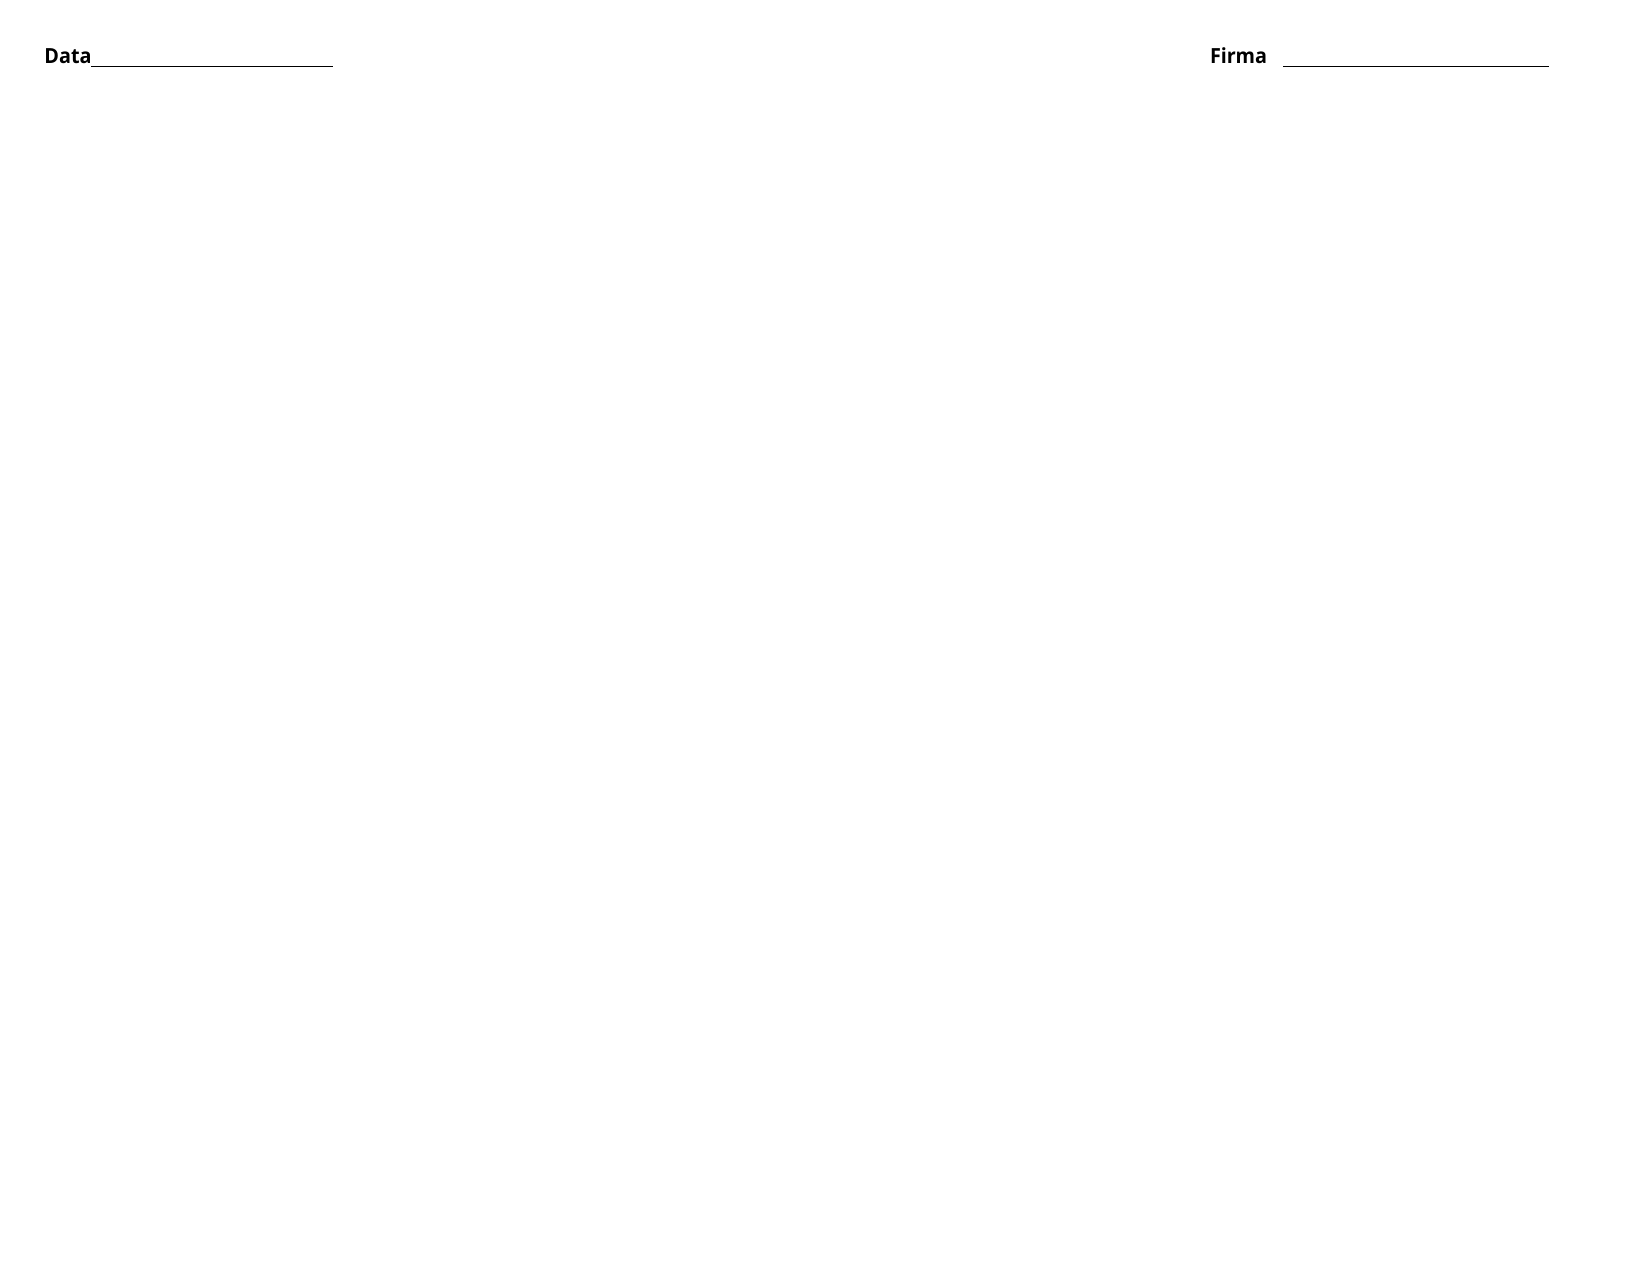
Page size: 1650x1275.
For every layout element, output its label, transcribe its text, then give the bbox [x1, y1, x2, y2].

text Data Firma [44, 42, 1621, 70]
